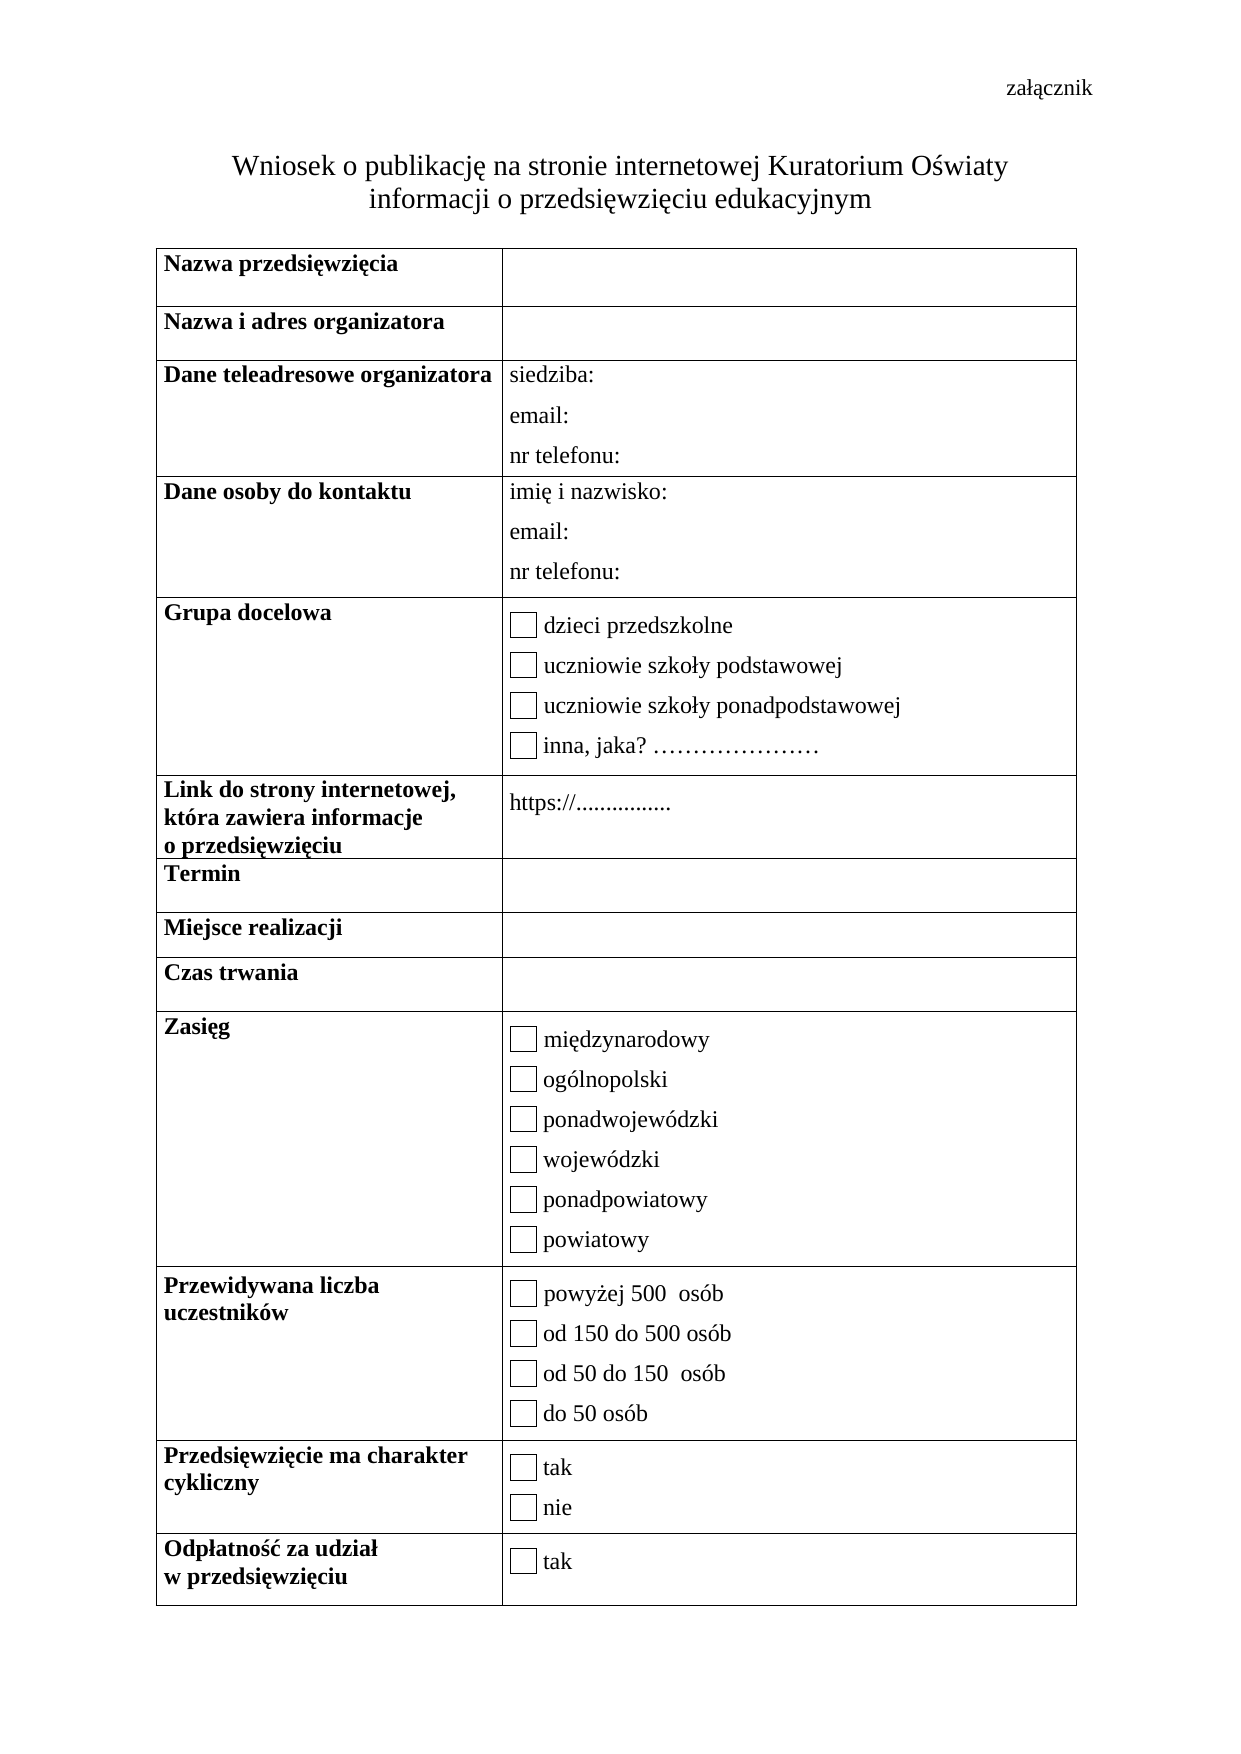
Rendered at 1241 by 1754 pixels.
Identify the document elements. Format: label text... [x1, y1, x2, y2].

table_cell Grupa docelowa [157, 598, 502, 774]
table_cell [503, 913, 1076, 957]
table_cell Link do strony internetowej, która zawiera informacje o przedsięwzięciu [157, 776, 502, 858]
table_cell https://................ [503, 776, 1076, 858]
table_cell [157, 1534, 502, 1605]
table_cell Nazwa i adres organizatora [157, 307, 502, 359]
table_cell [503, 859, 1076, 912]
table_cell [503, 958, 1076, 1011]
table_cell tak nie [503, 1534, 1076, 1605]
text Wniosek o publikację na stronie internetowej Kuratorium Oświaty [148, 148, 1093, 181]
table_cell Dane osoby do kontaktu [157, 477, 502, 597]
table_header [503, 249, 1076, 306]
table_cell tak nie [503, 1441, 1076, 1533]
table_cell Zasięg [157, 1012, 502, 1266]
table_cell powyżej 500 osób od 150 do 500 osób od 50 do 150 osób do 50 osób [503, 1267, 1076, 1439]
table_cell siedziba: email: nr telefonu: [503, 361, 1076, 476]
table_cell Czas trwania [157, 958, 502, 1011]
table_cell Miejsce realizacji [157, 913, 502, 957]
table_cell [503, 307, 1076, 359]
table_cell imię i nazwisko: email: nr telefonu: [503, 477, 1076, 597]
table_cell Przedsięwzięcie ma charakter cykliczny [157, 1441, 502, 1533]
table_cell Dane teleadresowe organizatora [157, 361, 502, 476]
table_header Nazwa przedsięwzięcia [157, 249, 502, 306]
table_cell Termin [157, 859, 502, 912]
table_cell Przewidywana liczba uczestników [157, 1267, 502, 1439]
table_cell dzieci przedszkolne uczniowie szkoły podstawowej uczniowie szkoły ponadpodstawowej inna, jaka? ………………… [503, 598, 1076, 774]
table_cell międzynarodowy ogólnopolski ponadwojewódzki wojewódzki ponadpowiatowy powiatowy [503, 1012, 1076, 1266]
text informacji o przedsięwzięciu edukacyjnym [148, 181, 1093, 215]
